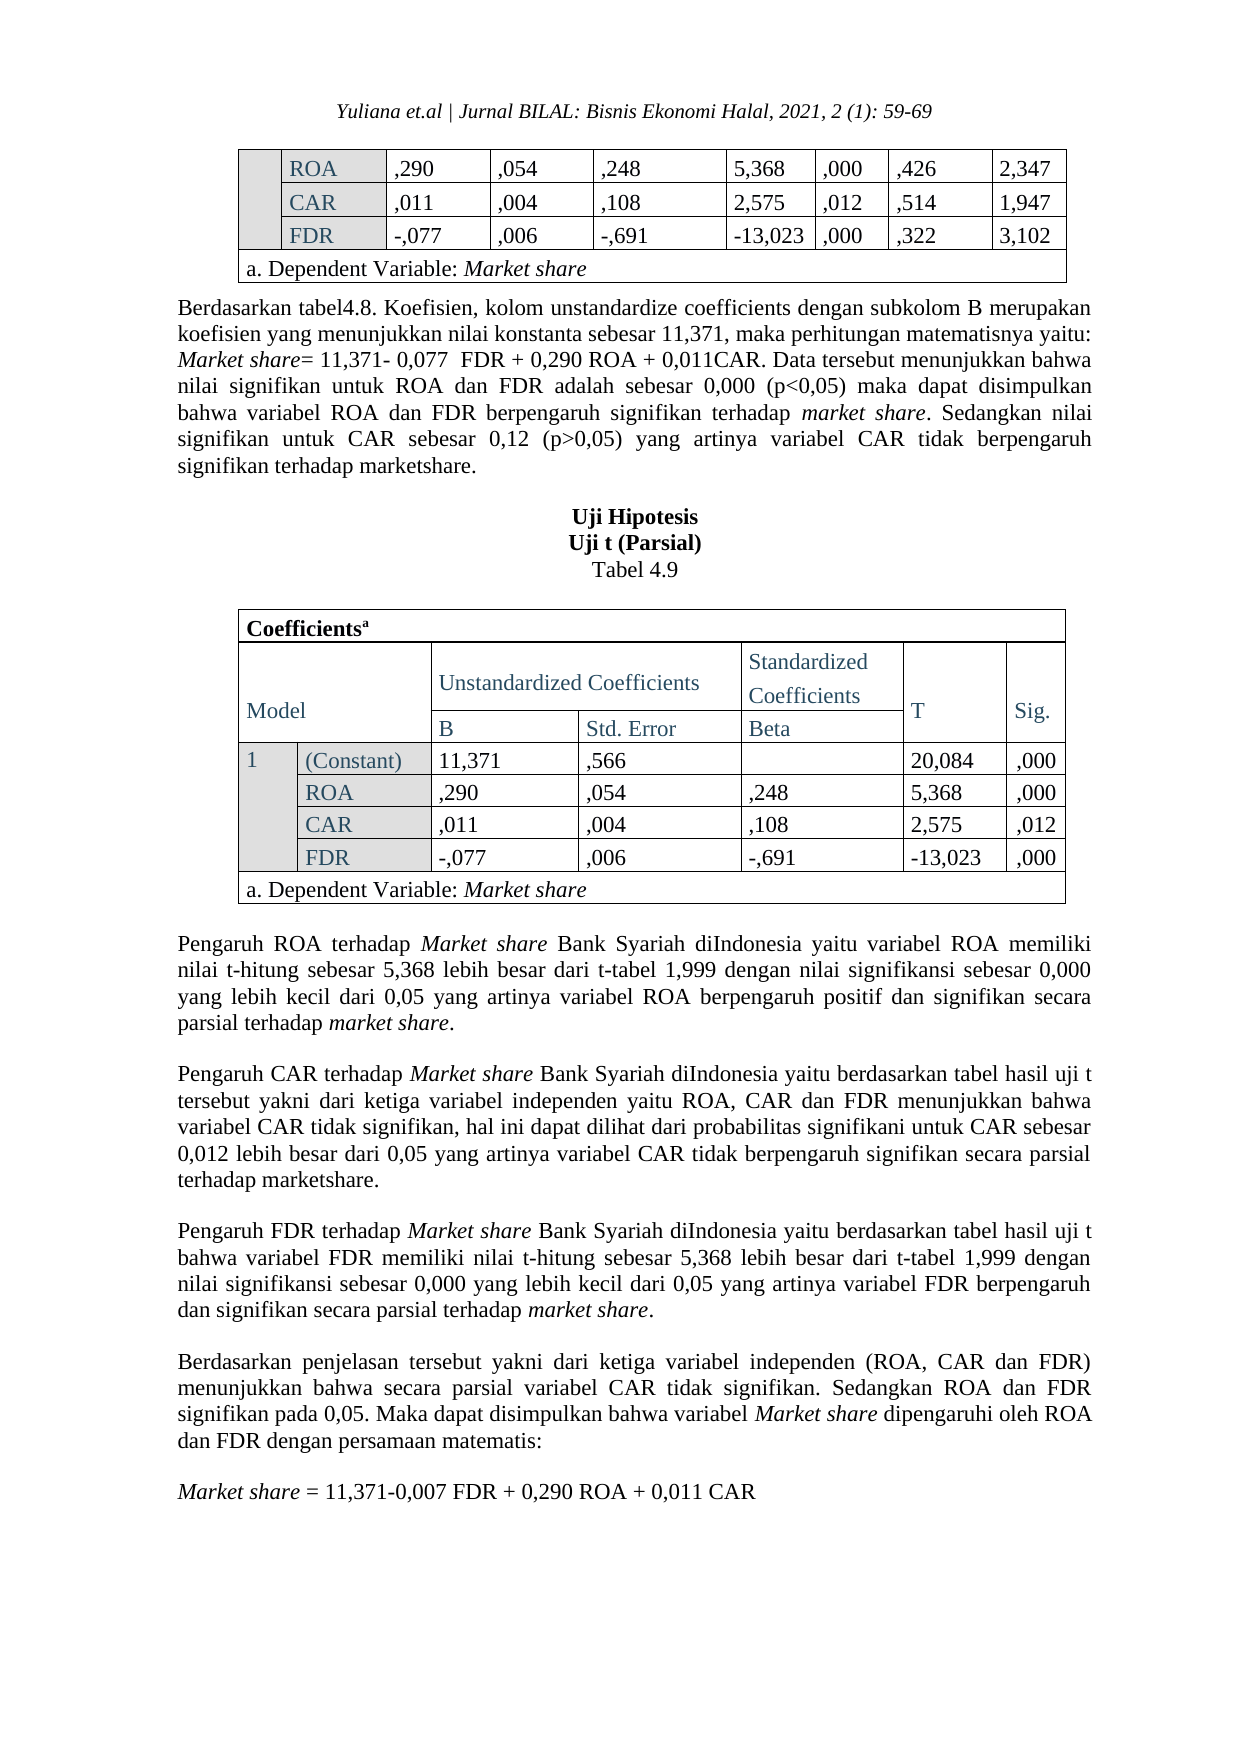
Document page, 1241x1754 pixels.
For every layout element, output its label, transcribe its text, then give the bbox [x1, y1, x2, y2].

table_cell Sig. [1007, 643, 1065, 742]
table_cell ,012 [1007, 807, 1065, 838]
table_cell -13,023 [727, 217, 815, 249]
table_cell ROA [282, 150, 386, 182]
table_cell 20,084 [904, 743, 1006, 774]
table_cell Std. Error [579, 711, 741, 742]
table_cell 2,347 [993, 150, 1066, 182]
table_cell ,000 [1007, 775, 1065, 806]
table_cell ,426 [889, 150, 992, 182]
text Pengaruh FDR terhadap Market share Bank Syariah diIndonesia yaitu berdasarkan tabel hasil uji t bahwa variabel FDR memiliki nilai t-hitung sebesar 5,368 lebih besar dari t-tabel 1,999 dengan nilai signifikansi sebesar 0,000 yang lebih kecil dari 0,05 yang artinya variabel FDR berpengaruh dan signifikan secara parsial terhadap market share. [177, 1217, 1093, 1323]
table_cell ROA [298, 775, 431, 806]
table_cell [742, 743, 903, 774]
text Uji Hipotesis [177, 503, 1093, 529]
table_cell 1 [239, 150, 281, 249]
table_cell FDR [282, 217, 386, 249]
table_cell ,000 [1007, 743, 1065, 774]
text Tabel 4.9 [177, 556, 1092, 582]
table_cell T [904, 643, 1006, 742]
table_cell ,011 [432, 807, 578, 838]
table_cell a. Dependent Variable: Market share [239, 250, 1066, 282]
table_cell ,566 [579, 743, 741, 774]
text Uji t (Parsial) [177, 529, 1093, 556]
text Pengaruh CAR terhadap Market share Bank Syariah diIndonesia yaitu berdasarkan tabel hasil uji t tersebut yakni dari ketiga variabel independen yaitu ROA, CAR dan FDR menunjukkan bahwa variabel CAR tidak signifikan, hal ini dapat dilihat dari probabilitas signifikani untuk CAR sebesar 0,012 lebih besar dari 0,05 yang artinya variabel CAR tidak berpengaruh signifikan secara parsial terhadap marketshare. [177, 1061, 1093, 1192]
table_cell -,691 [742, 839, 903, 871]
table_cell ,012 [816, 183, 888, 216]
table_cell -,077 [387, 217, 490, 249]
table_cell ,054 [579, 775, 741, 806]
table_cell Beta [742, 711, 903, 742]
table_cell ,108 [742, 807, 903, 838]
table_cell 1,947 [993, 183, 1066, 216]
table_cell CAR [298, 807, 431, 838]
table_cell 5,368 [727, 150, 815, 182]
table_cell -,077 [432, 839, 578, 871]
text Market share = 11,371-0,007 FDR + 0,290 ROA + 0,011 CAR [177, 1478, 1093, 1504]
table_cell CAR [282, 183, 386, 216]
table_cell 2,575 [904, 807, 1006, 838]
text Berdasarkan penjelasan tersebut yakni dari ketiga variabel independen (ROA, CAR dan FDR) menunjukkan bahwa secara parsial variabel CAR tidak signifikan. Sedangkan ROA dan FDR signifikan pada 0,05. Maka dapat disimpulkan bahwa variabel Market share dipengaruhi oleh ROA dan FDR dengan persamaan matematis: [177, 1348, 1093, 1453]
table_cell ,011 [387, 183, 490, 216]
table_cell Standardized Coefficients [742, 643, 903, 710]
table_cell ,000 [1007, 839, 1065, 871]
text Berdasarkan tabel4.8. Koefisien, kolom unstandardize coefficients dengan subkolom B merupakan koefisien yang menunjukkan nilai konstanta sebesar 11,371, maka perhitungan matematisnya yaitu: Market share= 11,371- 0,077 FDR + 0,290 ROA + 0,011CAR. Data tersebut menunjukkan bahwa nilai signifikan untuk ROA dan FDR adalah sebesar 0,000 (p<0,05) maka dapat disimpulkan bahwa variabel ROA dan FDR berpengaruh signifikan terhadap market share. Sedangkan nilai signifikan untuk CAR sebesar 0,12 (p>0,05) yang artinya variabel CAR tidak berpengaruh signifikan terhadap marketshare. [177, 293, 1093, 478]
table_cell (Constant) [298, 743, 431, 774]
table_cell 1 [239, 743, 297, 871]
table_cell 2,575 [727, 183, 815, 216]
table_cell ,290 [432, 775, 578, 806]
text Pengaruh ROA terhadap Market share Bank Syariah diIndonesia yaitu variabel ROA memiliki nilai t-hitung sebesar 5,368 lebih besar dari t-tabel 1,999 dengan nilai signifikansi sebesar 0,000 yang lebih kecil dari 0,05 yang artinya variabel ROA berpengaruh positif dan signifikan secara parsial terhadap market share. [177, 930, 1093, 1036]
table_cell 11,371 [432, 743, 578, 774]
table_cell a. Dependent Variable: Market share [239, 872, 1065, 903]
table_cell 5,368 [904, 775, 1006, 806]
table_cell ,006 [491, 217, 593, 249]
table_cell ,000 [816, 150, 888, 182]
table_cell ,000 [816, 217, 888, 249]
table_cell ,514 [889, 183, 992, 216]
table_cell Model [239, 643, 431, 742]
table_cell ,004 [579, 807, 741, 838]
table_cell FDR [298, 839, 431, 871]
table_cell ,054 [491, 150, 593, 182]
table_cell -,691 [594, 217, 726, 249]
table_cell 3,102 [993, 217, 1066, 249]
table_cell B [432, 711, 578, 742]
table_cell -13,023 [904, 839, 1006, 871]
table_cell Unstandardized Coefficients [432, 643, 741, 710]
table_cell ,006 [579, 839, 741, 871]
table_cell ,290 [387, 150, 490, 182]
table_header Coefficientsa [239, 610, 1065, 641]
table_cell ,004 [491, 183, 593, 216]
table_cell ,248 [742, 775, 903, 806]
table_cell ,108 [594, 183, 726, 216]
table_cell ,248 [594, 150, 726, 182]
table_cell ,322 [889, 217, 992, 249]
